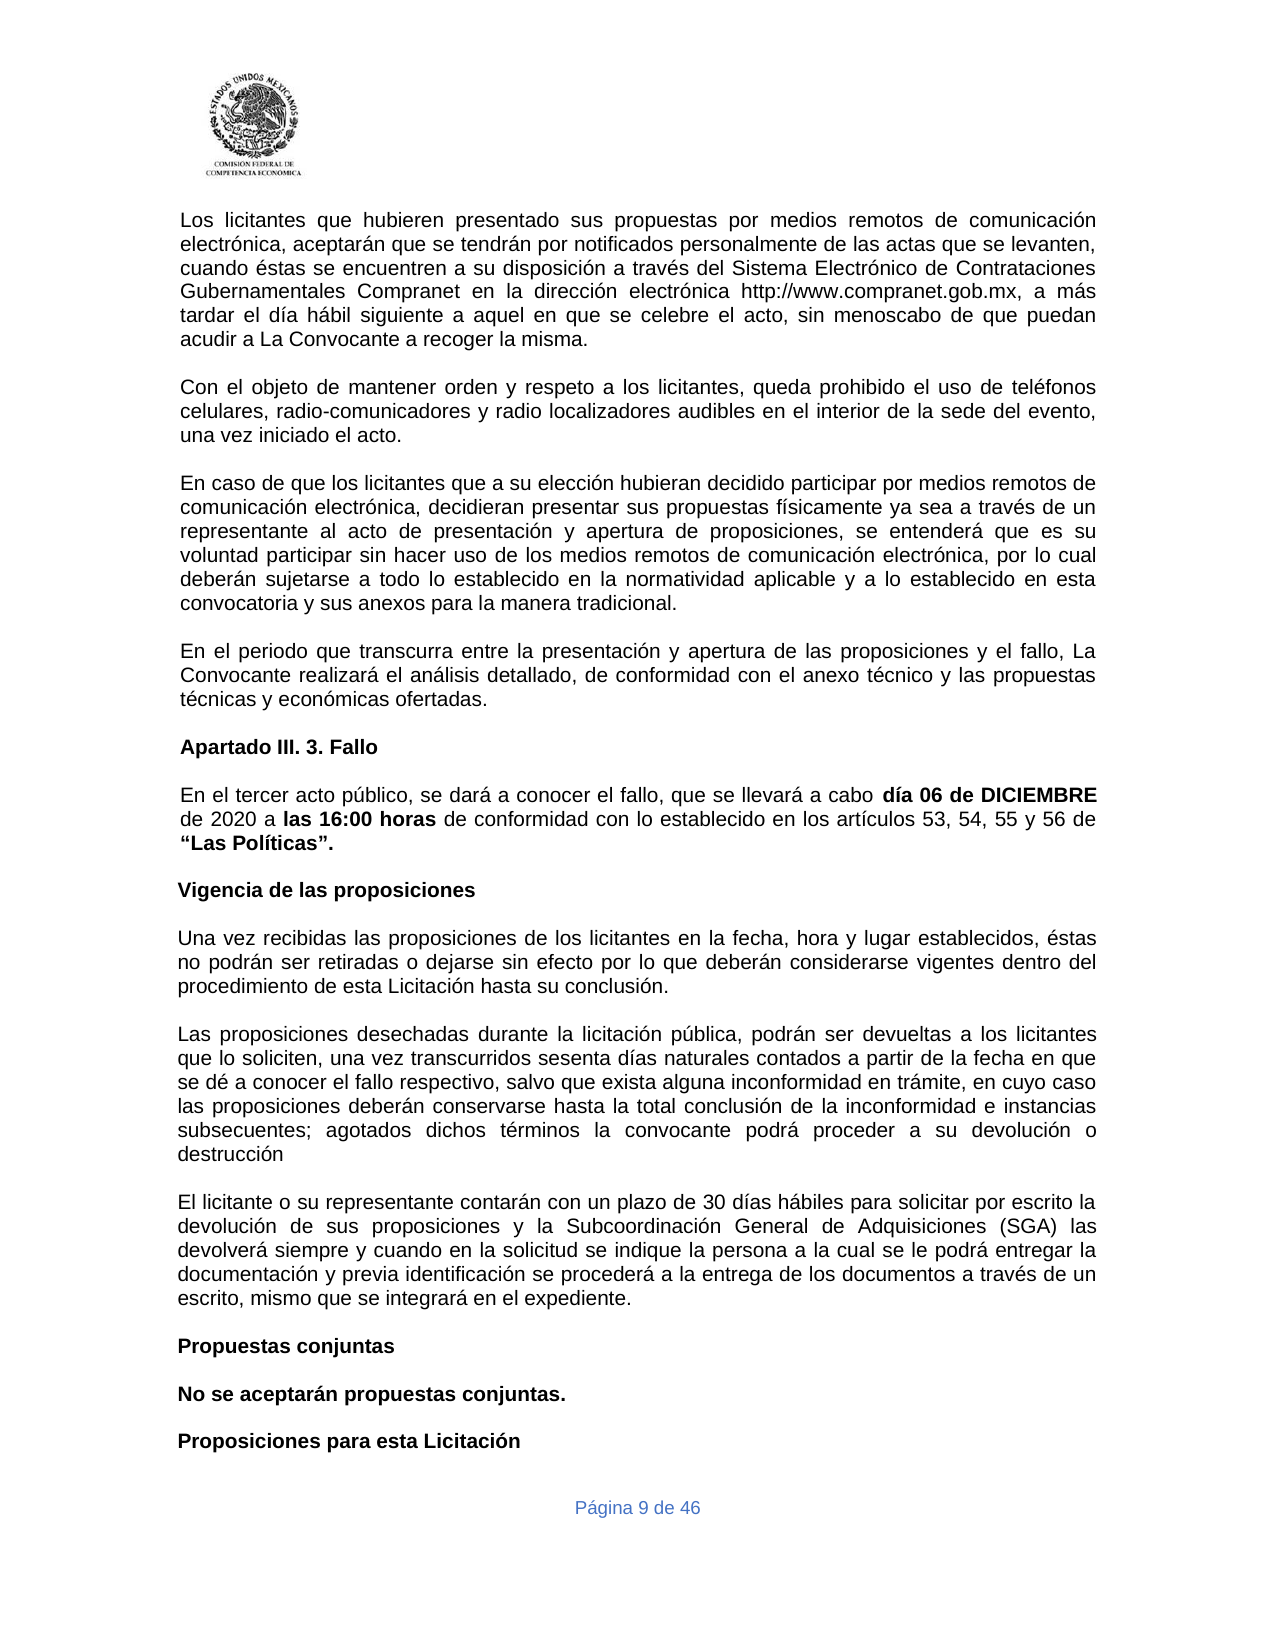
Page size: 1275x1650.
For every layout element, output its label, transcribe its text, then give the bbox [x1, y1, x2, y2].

text En caso de que los licitantes que a su elección hubieran decidido participar por medios remotos de comunicación electrónica, decidieran presentar sus propuestas físicamente ya sea a través de un representante al acto de presentación y apertura de proposiciones, se entenderá que es su voluntad participar sin hacer uso de los medios remotos de comunicación electrónica, por lo cual deberán sujetarse a todo lo establecido en la normatividad aplicable y a lo establecido en esta convocatoria y sus anexos para la manera tradicional. [180, 471, 1098, 615]
text Apartado III. 3. Fallo [180, 734, 1098, 758]
text Vigencia de las proposiciones [177, 878, 1098, 902]
text En el tercer acto público, se dará a conocer el fallo, que se llevará a cabo día 06 de DICIEMBRE de 2020 a las 16:00 horas de conformidad con lo establecido en los artículos 53, 54, 55 y 56 de “Las Políticas”. [180, 782, 1098, 854]
text En el periodo que transcurra entre la presentación y apertura de las proposiciones y el fallo, La Convocante realizará el análisis detallado, de conformidad con el anexo técnico y las propuestas técnicas y económicas ofertadas. [180, 639, 1098, 711]
picture [188, 73, 322, 179]
text Una vez recibidas las proposiciones de los licitantes en la fecha, hora y lugar establecidos, éstas no podrán ser retiradas o dejarse sin efecto por lo que deberán considerarse vigentes dentro del procedimiento de esta Licitación hasta su conclusión. [177, 926, 1098, 998]
text Proposiciones para esta Licitación [177, 1429, 1098, 1453]
text Propuestas conjuntas [177, 1333, 1098, 1357]
text Los licitantes que hubieren presentado sus propuestas por medios remotos de comunicación electrónica, aceptarán que se tendrán por notificados personalmente de las actas que se levanten, cuando éstas se encuentren a su disposición a través del Sistema Electrónico de Contrataciones Gubernamentales Compranet en la dirección electrónica http://www.compranet.gob.mx, a más tardar el día hábil siguiente a aquel en que se celebre el acto, sin menoscabo de que puedan acudir a La Convocante a recoger la misma. [180, 207, 1098, 351]
list No se aceptarán propuestas conjuntas. [177, 1381, 1098, 1405]
text Las proposiciones desechadas durante la licitación pública, podrán ser devueltas a los licitantes que lo soliciten, una vez transcurridos sesenta días naturales contados a partir de la fecha en que se dé a conocer el fallo respectivo, salvo que exista alguna inconformidad en trámite, en cuyo caso las proposiciones deberán conservarse hasta la total conclusión de la inconformidad e instancias subsecuentes; agotados dichos términos la convocante podrá proceder a su devolución o destrucción [177, 1022, 1098, 1166]
text El licitante o su representante contarán con un plazo de 30 días hábiles para solicitar por escrito la devolución de sus proposiciones y la Subcoordinación General de Adquisiciones (SGA) las devolverá siempre y cuando en la solicitud se indique la persona a la cual se le podrá entregar la documentación y previa identificación se procederá a la entrega de los documentos a través de un escrito, mismo que se integrará en el expediente. [177, 1190, 1098, 1309]
text Con el objeto de mantener orden y respeto a los licitantes, queda prohibido el uso de teléfonos celulares, radio-comunicadores y radio localizadores audibles en el interior de la sede del evento, una vez iniciado el acto. [180, 375, 1098, 447]
